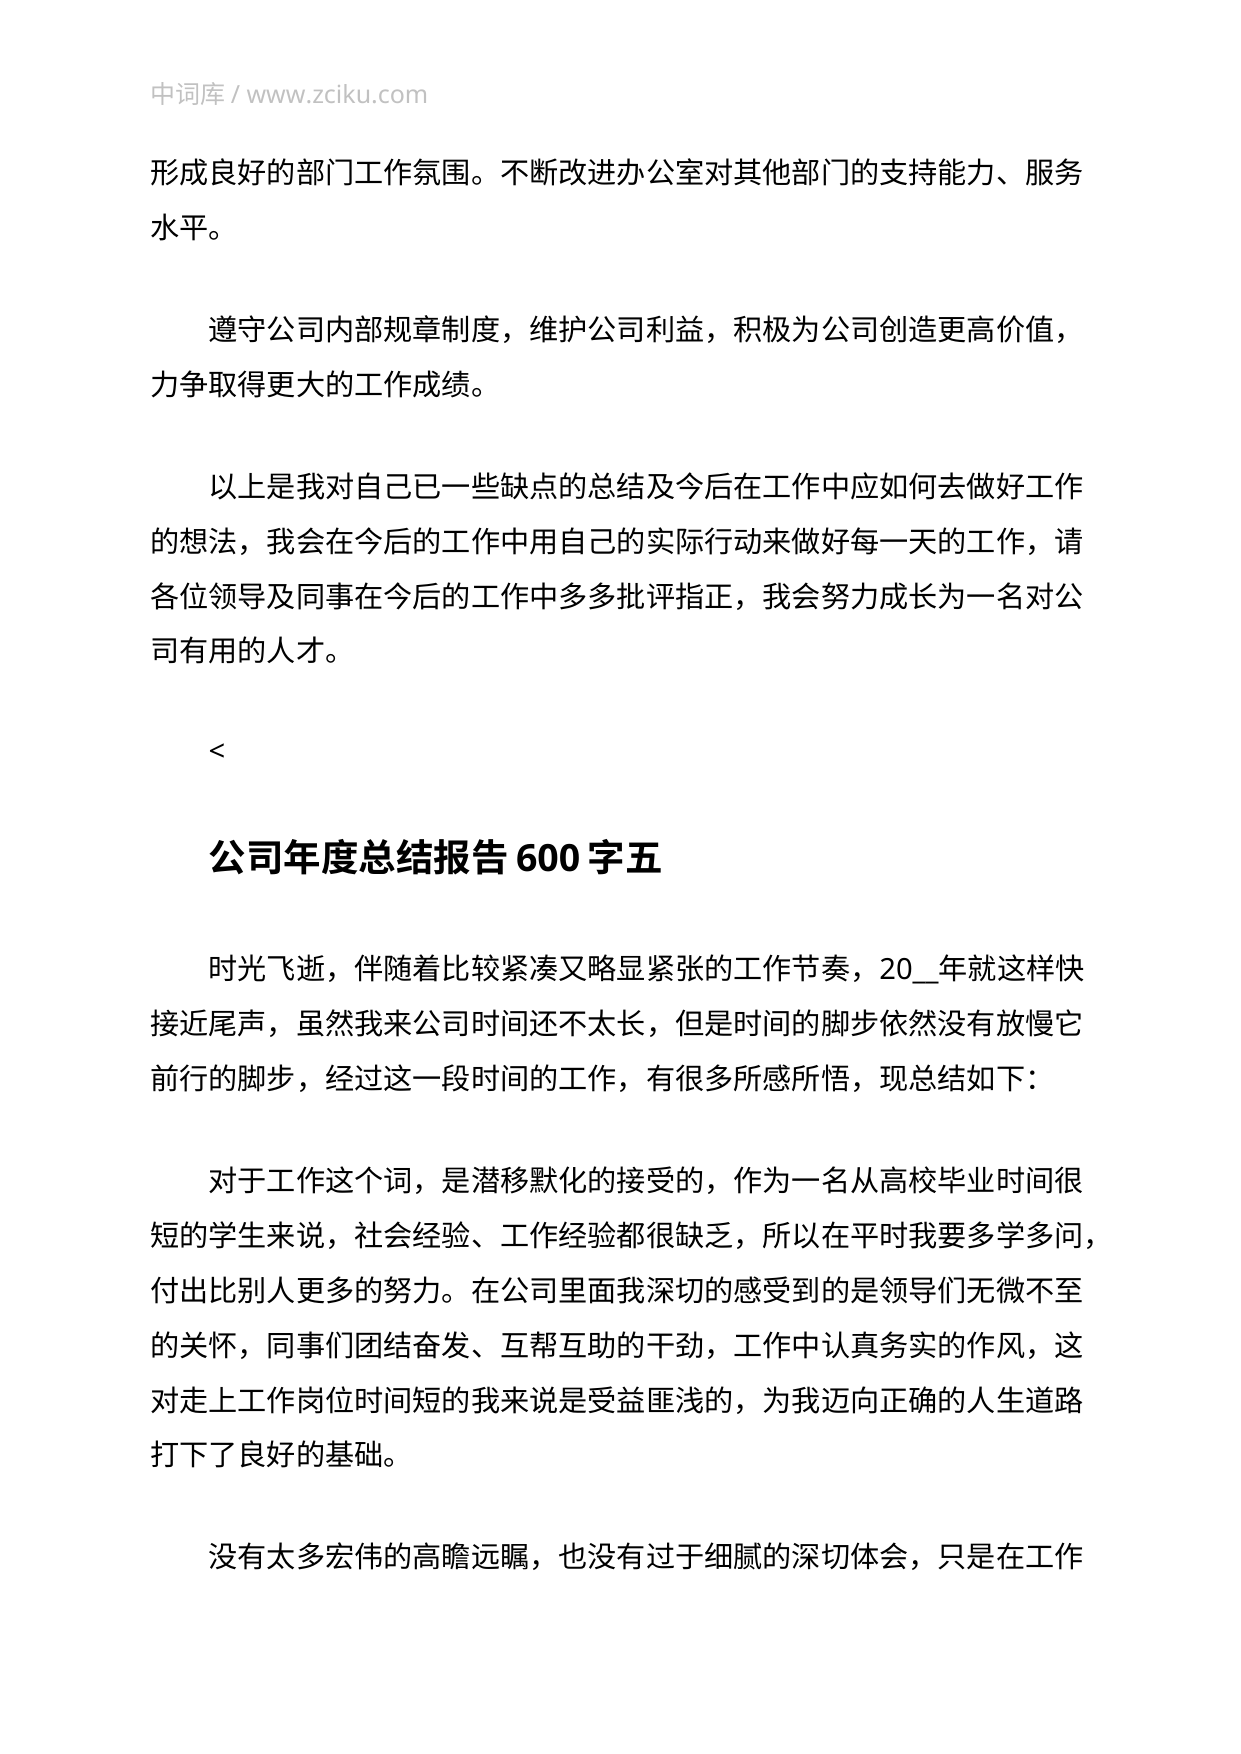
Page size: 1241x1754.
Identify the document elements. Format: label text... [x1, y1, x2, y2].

text 公司年度总结报告600字五 [150, 828, 1090, 883]
text < [150, 730, 1090, 769]
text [150, 150, 1090, 247]
text 以上是我对自己已一些缺点的总结及今后在工作中应如何去做好工作的想法，我会在今后的工作中用自己的实际行动来做好每一天的工作，请各位领导及同事在今后的工作中多多批评指正，我会努力成长为一名对公司有用的人才。 [150, 463, 1090, 670]
text 对于工作这个词，是潜移默化的接受的，作为一名从高校毕业时间很短的学生来说，社会经验、工作经验都很缺乏，所以在平时我要多学多问，付出比别人更多的努力。在公司里面我深切的感受到的是领导们无微不至的关怀，同事们团结奋发、互帮互助的干劲，工作中认真务实的作风，这对走上工作岗位时间短的我来说是受益匪浅的，为我迈向正确的人生道路打下了良好的基础。 [150, 1157, 1090, 1474]
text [150, 1534, 1090, 1576]
text 时光飞逝，伴随着比较紧凑又略显紧张的工作节奏，20__年就这样快接近尾声，虽然我来公司时间还不太长，但是时间的脚步依然没有放慢它前行的脚步，经过这一段时间的工作，有很多所感所悟，现总结如下： [150, 946, 1090, 1098]
text 遵守公司内部规章制度，维护公司利益，积极为公司创造更高价值，力争取得更大的工作成绩。 [150, 307, 1090, 404]
